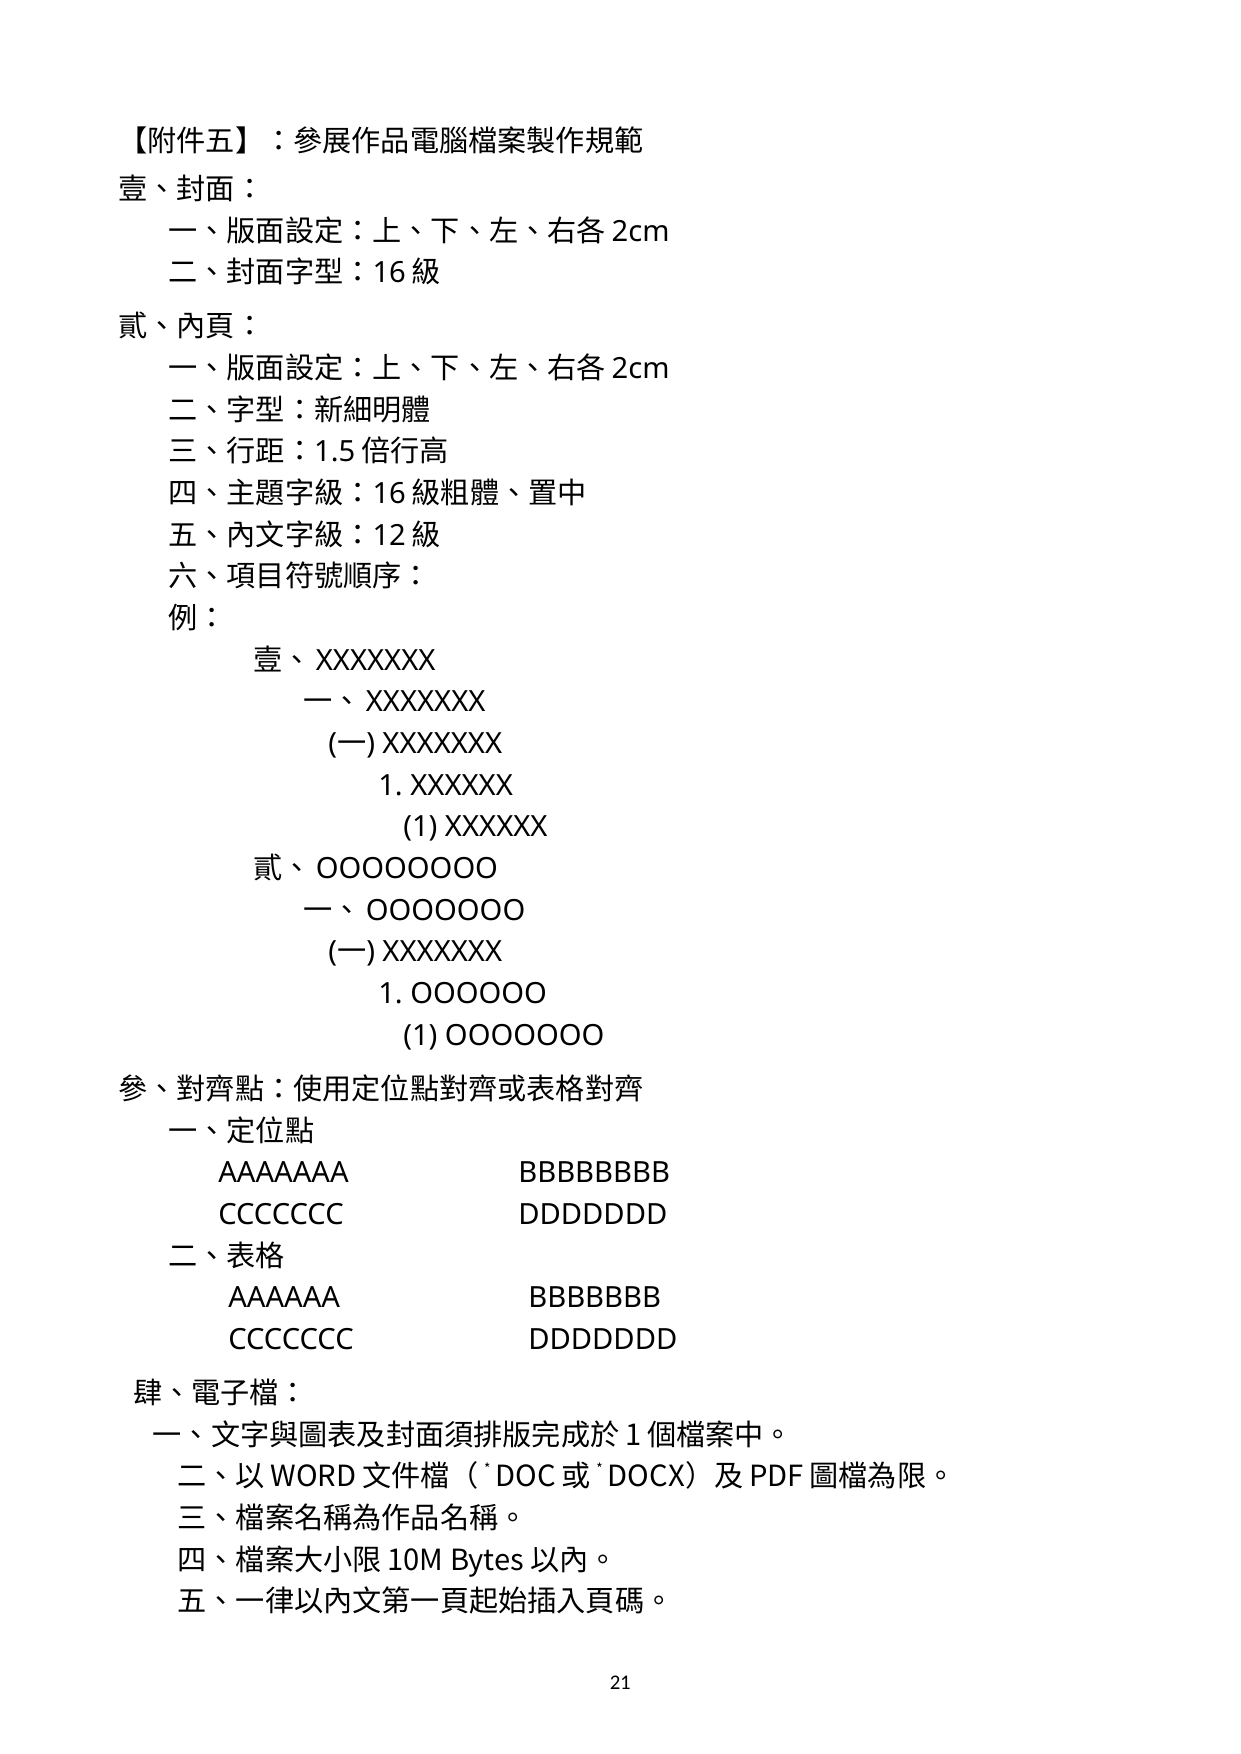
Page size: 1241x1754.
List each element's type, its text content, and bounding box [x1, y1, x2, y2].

text 一、文字與圖表及封面須排版完成於1個檔案中。 [118, 1412, 1122, 1453]
text 一、版面設定：上、下、左、右各2cm [168, 208, 1122, 249]
text 三、行距：1.5倍行高 [168, 428, 1122, 470]
text 一、版面設定：上、下、左、右各2cm [168, 345, 1122, 387]
subtitle 【附件五】：參展作品電腦檔案製作規範 [118, 118, 1122, 160]
text 四、主題字級：16級粗體、置中 [168, 470, 1122, 512]
text 貳、內頁： [118, 303, 1122, 345]
table_header XXXXXXX XXXXXXX (一) XXXXXXX 1. XXXXXX (1) XXXXXX OOOOOOOO OOOOOOO (一) XXXXXXX 1. OOOOOO (1) OOOOOOO [242, 637, 754, 1053]
text AAAAAAA BBBBBBBB [118, 1149, 1122, 1191]
text 四、檔案大小限10M Bytes以內。 [118, 1537, 1122, 1578]
text 壹、封面： [118, 166, 1122, 208]
text 五、一律以內文第一頁起始插入頁碼。 [118, 1578, 1122, 1620]
table_header BBBBBBB [517, 1274, 742, 1316]
text CCCCCCC DDDDDDD [118, 1191, 1122, 1233]
text 一、定位點 [168, 1108, 1122, 1149]
text 參、對齊點：使用定位點對齊或表格對齊 [118, 1066, 1122, 1108]
text 二、以WORD文件檔（﹡DOC或﹡DOCX）及PDF圖檔為限。 [118, 1453, 1122, 1495]
text 三、檔案名稱為作品名稱。 [118, 1495, 1122, 1537]
table_cell CCCCCCC [217, 1316, 517, 1358]
text 二、字型：新細明體 [168, 387, 1122, 428]
table_header AAAAAA [217, 1274, 517, 1316]
text 五、內文字級：12級 [168, 512, 1122, 553]
text 六、項目符號順序： 例： [168, 553, 1122, 637]
text 肆、電子檔： [118, 1370, 1122, 1412]
table_cell DDDDDDD [517, 1316, 742, 1358]
text 二、表格 [168, 1233, 1122, 1274]
text 二、封面字型：16級 [168, 249, 1122, 291]
